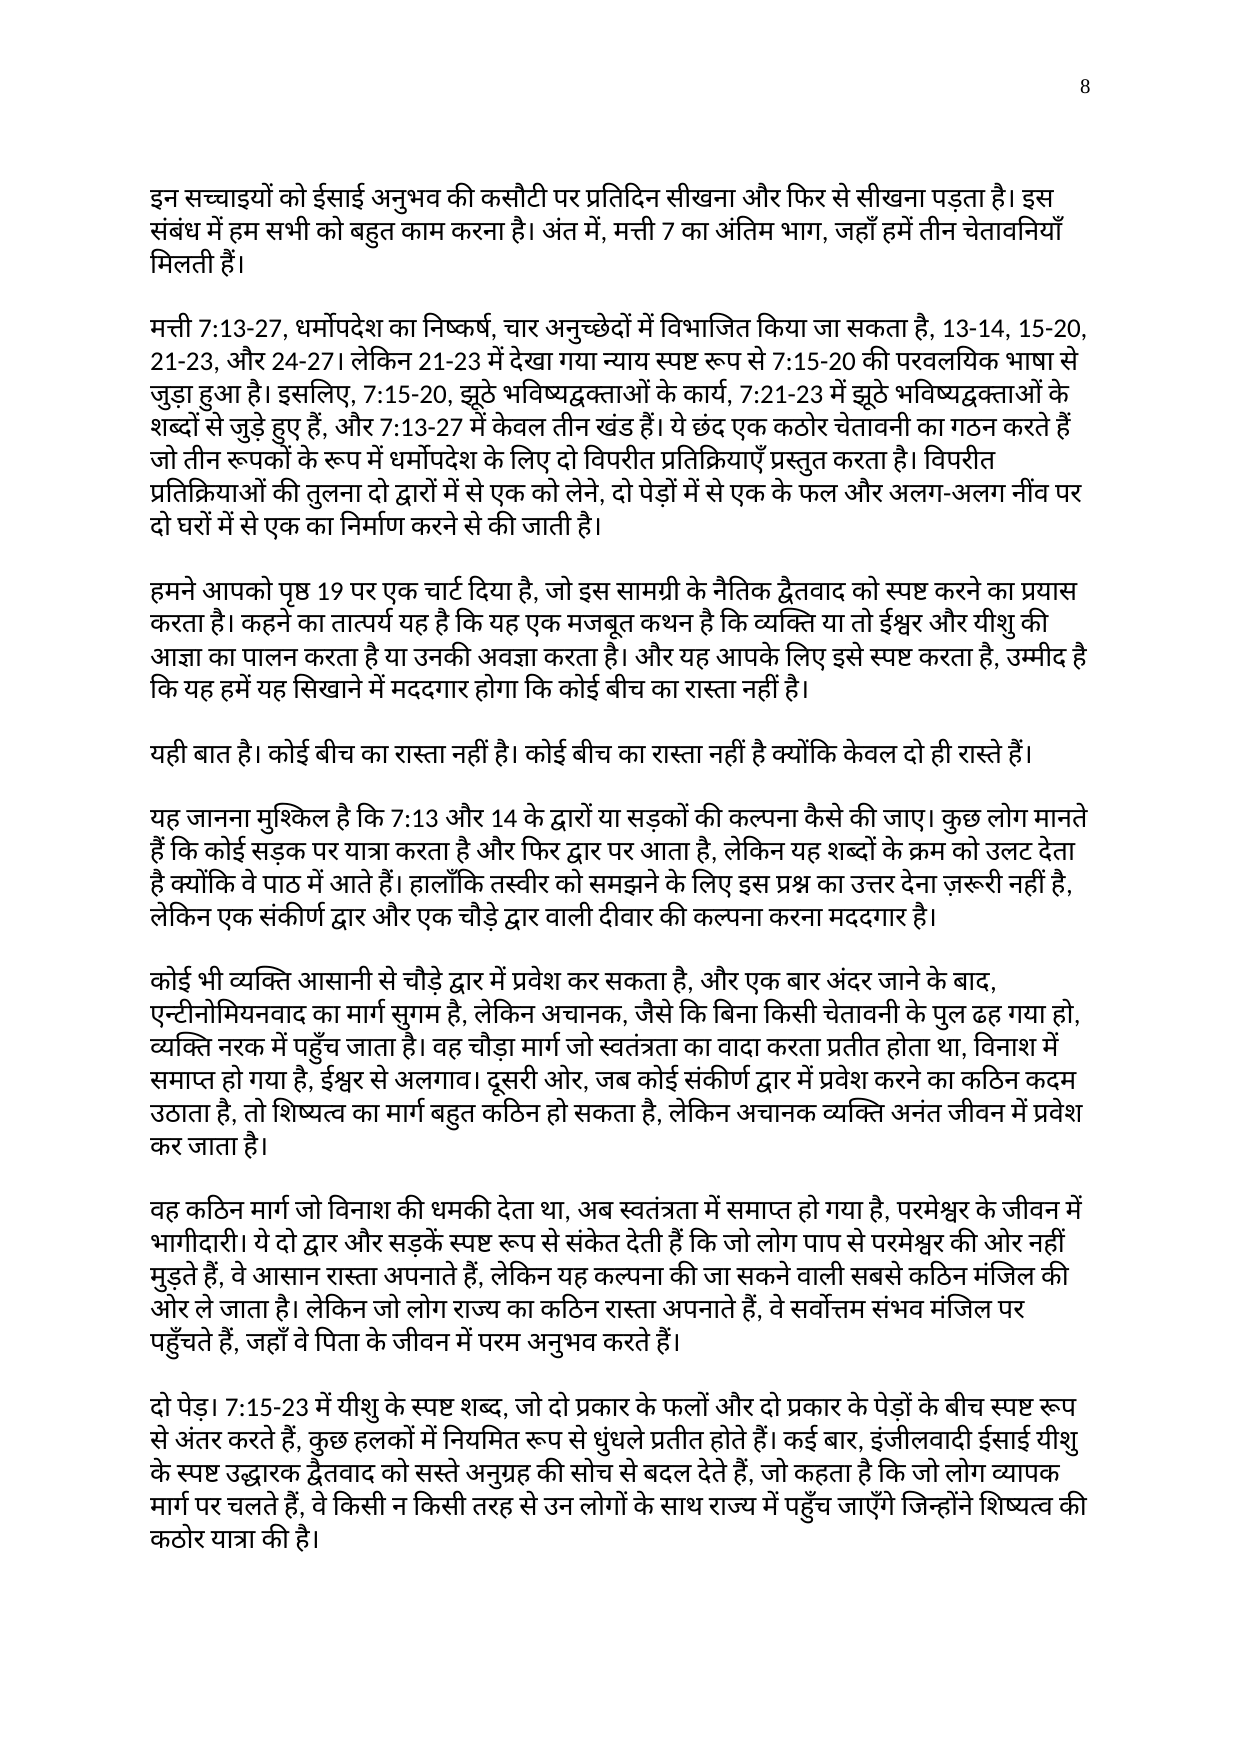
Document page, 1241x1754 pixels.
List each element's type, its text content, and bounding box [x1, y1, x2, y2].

text इन सच्चाइयों को ईसाई अनुभव की कसौटी पर प्रतिदिन सीखना और फिर से सीखना पड़ता है। इस संबंध में हम सभी को बहुत काम करना है। अंत में, मत्ती 7 का अंतिम भाग, जहाँ हमें तीन चेतावनियाँ मिलती हैं। [150, 181, 1090, 280]
text दो पेड़। 7:15-23 में यीशु के स्पष्ट शब्द, जो दो प्रकार के फलों और दो प्रकार के पेड़ों के बीच स्पष्ट रूप से अंतर करते हैं, कुछ हलकों में नियमित रूप से धुंधले प्रतीत होते हैं। कई बार, इंजीलवादी ईसाई यीशु के स्पष्ट उद्धारक द्वैतवाद को सस्ते अनुग्रह की सोच से बदल देते हैं, जो कहता है कि जो लोग व्यापक मार्ग पर चलते हैं, वे किसी न किसी तरह से उन लोगों के साथ राज्य में पहुँच जाएँगे जिन्होंने शिष्यत्व की कठोर यात्रा की है। [150, 1390, 1090, 1555]
text यह जानना मुश्किल है कि 7:13 और 14 के द्वारों या सड़कों की कल्पना कैसे की जाए। कुछ लोग मानते हैं कि कोई सड़क पर यात्रा करता है और फिर द्वार पर आता है, लेकिन यह शब्दों के क्रम को उलट देता है क्योंकि वे पाठ में आते हैं। हालाँकि तस्वीर को समझने के लिए इस प्रश्न का उत्तर देना ज़रूरी नहीं है, लेकिन एक संकीर्ण द्वार और एक चौड़े द्वार वाली दीवार की कल्पना करना मददगार है। [150, 801, 1090, 933]
text कोई भी व्यक्ति आसानी से चौड़े द्वार में प्रवेश कर सकता है, और एक बार अंदर जाने के बाद, एन्टीनोमियनवाद का मार्ग सुगम है, लेकिन अचानक, जैसे कि बिना किसी चेतावनी के पुल ढह गया हो, व्यक्ति नरक में पहुँच जाता है। वह चौड़ा मार्ग जो स्वतंत्रता का वादा करता प्रतीत होता था, विनाश में समाप्त हो गया है, ईश्वर से अलगाव। दूसरी ओर, जब कोई संकीर्ण द्वार में प्रवेश करने का कठिन कदम उठाता है, तो शिष्यत्व का मार्ग बहुत कठिन हो सकता है, लेकिन अचानक व्यक्ति अनंत जीवन में प्रवेश कर जाता है। [150, 964, 1090, 1162]
text यही बात है। कोई बीच का रास्ता नहीं है। कोई बीच का रास्ता नहीं है क्योंकि केवल दो ही रास्ते हैं। [150, 737, 1090, 770]
text मत्ती 7:13-27, धर्मोपदेश का निष्कर्ष, चार अनुच्छेदों में विभाजित किया जा सकता है, 13-14, 15-20, 21-23, और 24-27। लेकिन 21-23 में देखा गया न्याय स्पष्ट रूप से 7:15-20 की परवलयिक भाषा से जुड़ा हुआ है। इसलिए, 7:15-20, झूठे भविष्यद्वक्ताओं के कार्य, 7:21-23 में झूठे भविष्यद्वक्ताओं के शब्दों से जुड़े हुए हैं, और 7:13-27 में केवल तीन खंड हैं। ये छंद एक कठोर चेतावनी का गठन करते हैं जो तीन रूपकों के रूप में धर्मोपदेश के लिए दो विपरीत प्रतिक्रियाएँ प्रस्तुत करता है। विपरीत प्रतिक्रियाओं की तुलना दो द्वारों में से एक को लेने, दो पेड़ों में से एक के फल और अलग-अलग नींव पर दो घरों में से एक का निर्माण करने से की जाती है। [150, 311, 1090, 542]
text हमने आपको पृष्ठ 19 पर एक चार्ट दिया है, जो इस सामग्री के नैतिक द्वैतवाद को स्पष्ट करने का प्रयास करता है। कहने का तात्पर्य यह है कि यह एक मजबूत कथन है कि व्यक्ति या तो ईश्वर और यीशु की आज्ञा का पालन करता है या उनकी अवज्ञा करता है। और यह आपके लिए इसे स्पष्ट करता है, उम्मीद है कि यह हमें यह सिखाने में मददगार होगा कि कोई बीच का रास्ता नहीं है। [150, 574, 1090, 706]
text वह कठिन मार्ग जो विनाश की धमकी देता था, अब स्वतंत्रता में समाप्त हो गया है, परमेश्वर के जीवन में भागीदारी। ये दो द्वार और सड़कें स्पष्ट रूप से संकेत देती हैं कि जो लोग पाप से परमेश्वर की ओर नहीं मुड़ते हैं, वे आसान रास्ता अपनाते हैं, लेकिन यह कल्पना की जा सकने वाली सबसे कठिन मंजिल की ओर ले जाता है। लेकिन जो लोग राज्य का कठिन रास्ता अपनाते हैं, वे सर्वोत्तम संभव मंजिल पर पहुँचते हैं, जहाँ वे पिता के जीवन में परम अनुभव करते हैं। [150, 1193, 1090, 1359]
